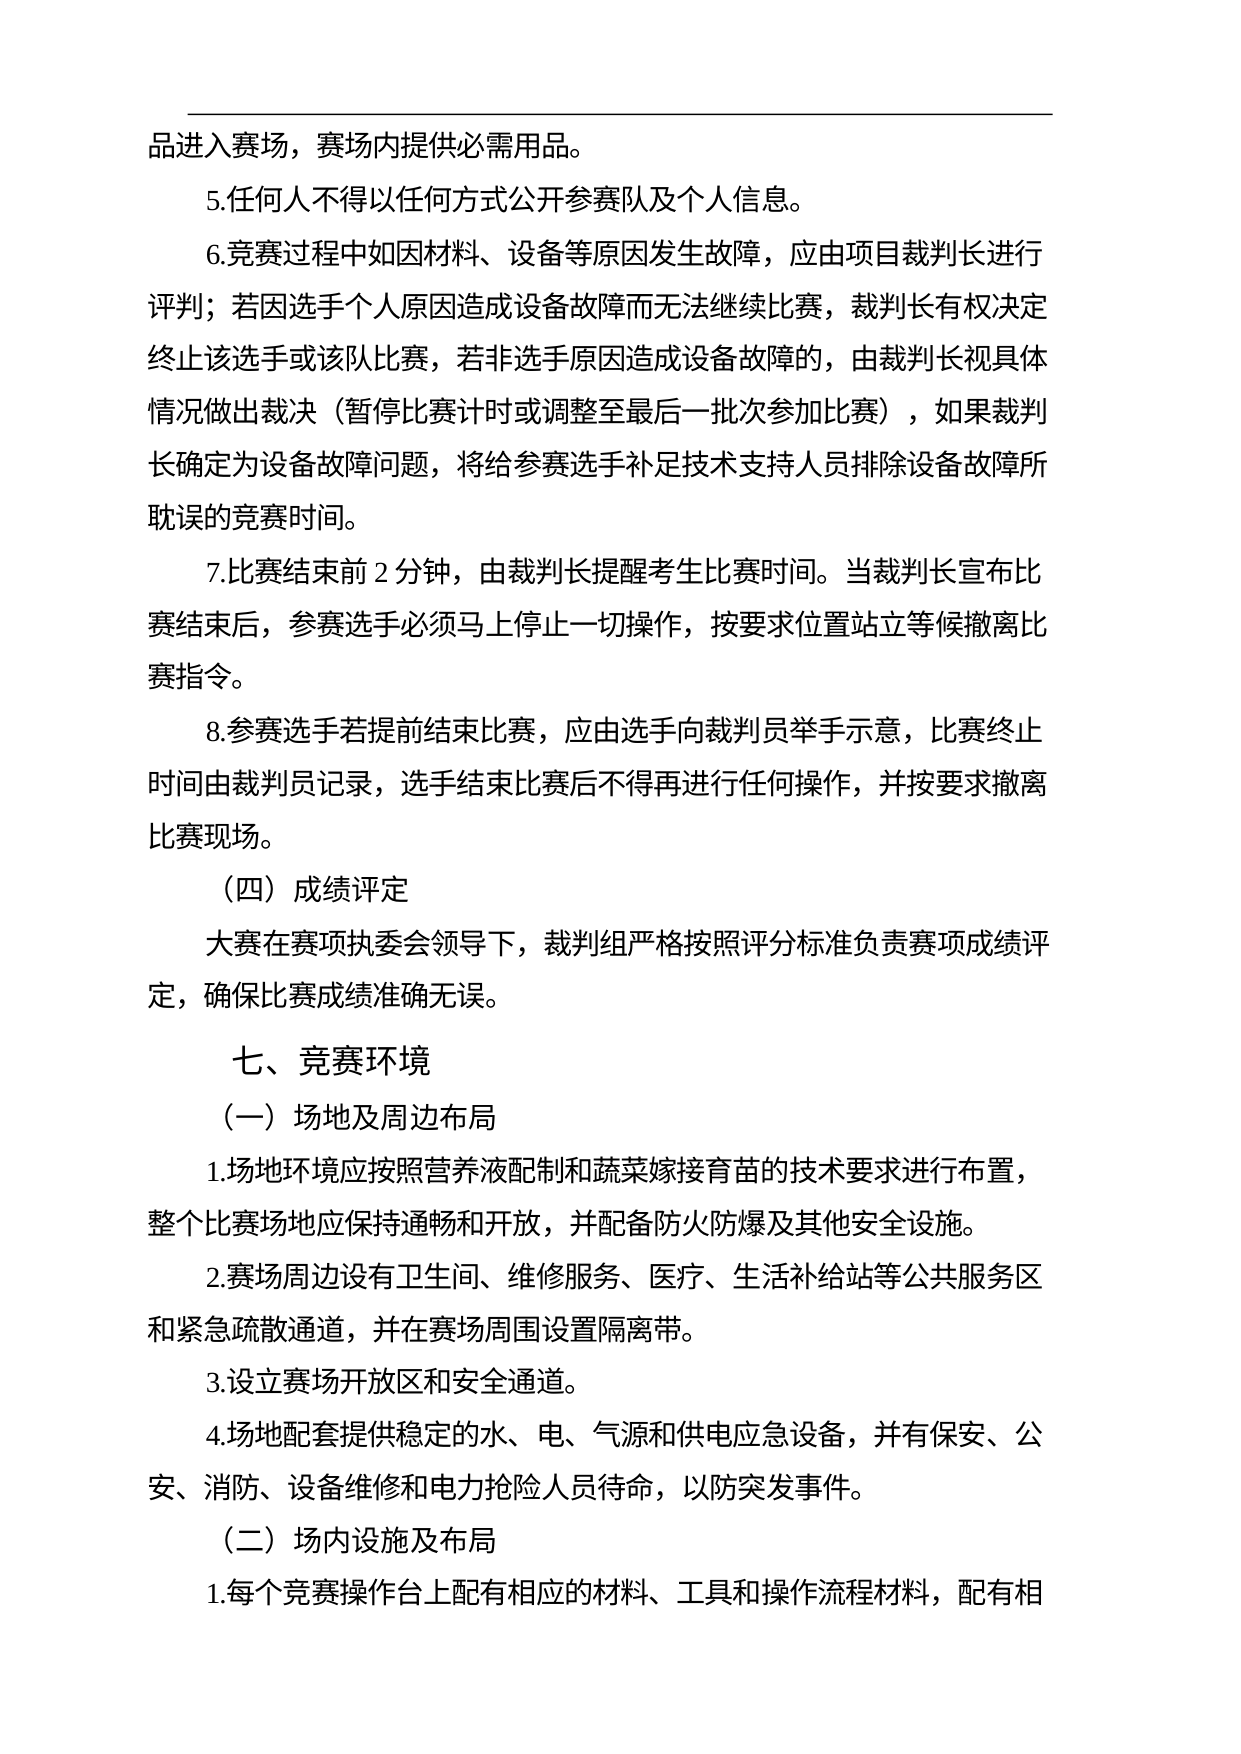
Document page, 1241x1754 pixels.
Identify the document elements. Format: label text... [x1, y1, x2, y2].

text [147, 123, 1068, 165]
text 8.参赛选手若提前结束比赛，应由选手向裁判员举手示意，比赛终止时间由裁判员记录，选手结束比赛后不得再进行任何操作，并按要求撤离比赛现场。 [147, 708, 1068, 856]
text 1.场地环境应按照营养液配制和蔬菜嫁接育苗的技术要求进行布置，整个比赛场地应保持通畅和开放，并配备防火防爆及其他安全设施。 [147, 1148, 1068, 1243]
text 6.竞赛过程中如因材料、设备等原因发生故障，应由项目裁判长进行评判；若因选手个人原因造成设备故障而无法继续比赛，裁判长有权决定终止该选手或该队比赛，若非选手原因造成设备故障的，由裁判长视具体情况做出裁决（暂停比赛计时或调整至最后一批次参加比赛），如果裁判长确定为设备故障问题，将给参赛选手补足技术支持人员排除设备故障所耽误的竞赛时间。 [147, 230, 1068, 537]
text 7.比赛结束前2分钟，由裁判长提醒考生比赛时间。当裁判长宣布比赛结束后，参赛选手必须马上停止一切操作，按要求位置站立等候撤离比赛指令。 [147, 548, 1068, 696]
text （一）场地及周边布局 [118, 1095, 1122, 1137]
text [147, 1570, 1068, 1612]
text 3.设立赛场开放区和安全通道。 [147, 1359, 1068, 1401]
subtitle 七、竞赛环境 [118, 1034, 545, 1083]
text （二）场内设施及布局 [118, 1517, 1122, 1559]
text 2.赛场周边设有卫生间、维修服务、医疗、生活补给站等公共服务区和紧急疏散通道，并在赛场周围设置隔离带。 [147, 1253, 1068, 1348]
text （四）成绩评定 [118, 866, 1122, 909]
text 5.任何人不得以任何方式公开参赛队及个人信息。 [147, 176, 1068, 219]
text 4.场地配套提供稳定的水、电、气源和供电应急设备，并有保安、公安、消防、设备维修和电力抢险人员待命，以防突发事件。 [147, 1412, 1068, 1507]
text 大赛在赛项执委会领导下，裁判组严格按照评分标准负责赛项成绩评定，确保比赛成绩准确无误。 [147, 920, 1068, 1015]
